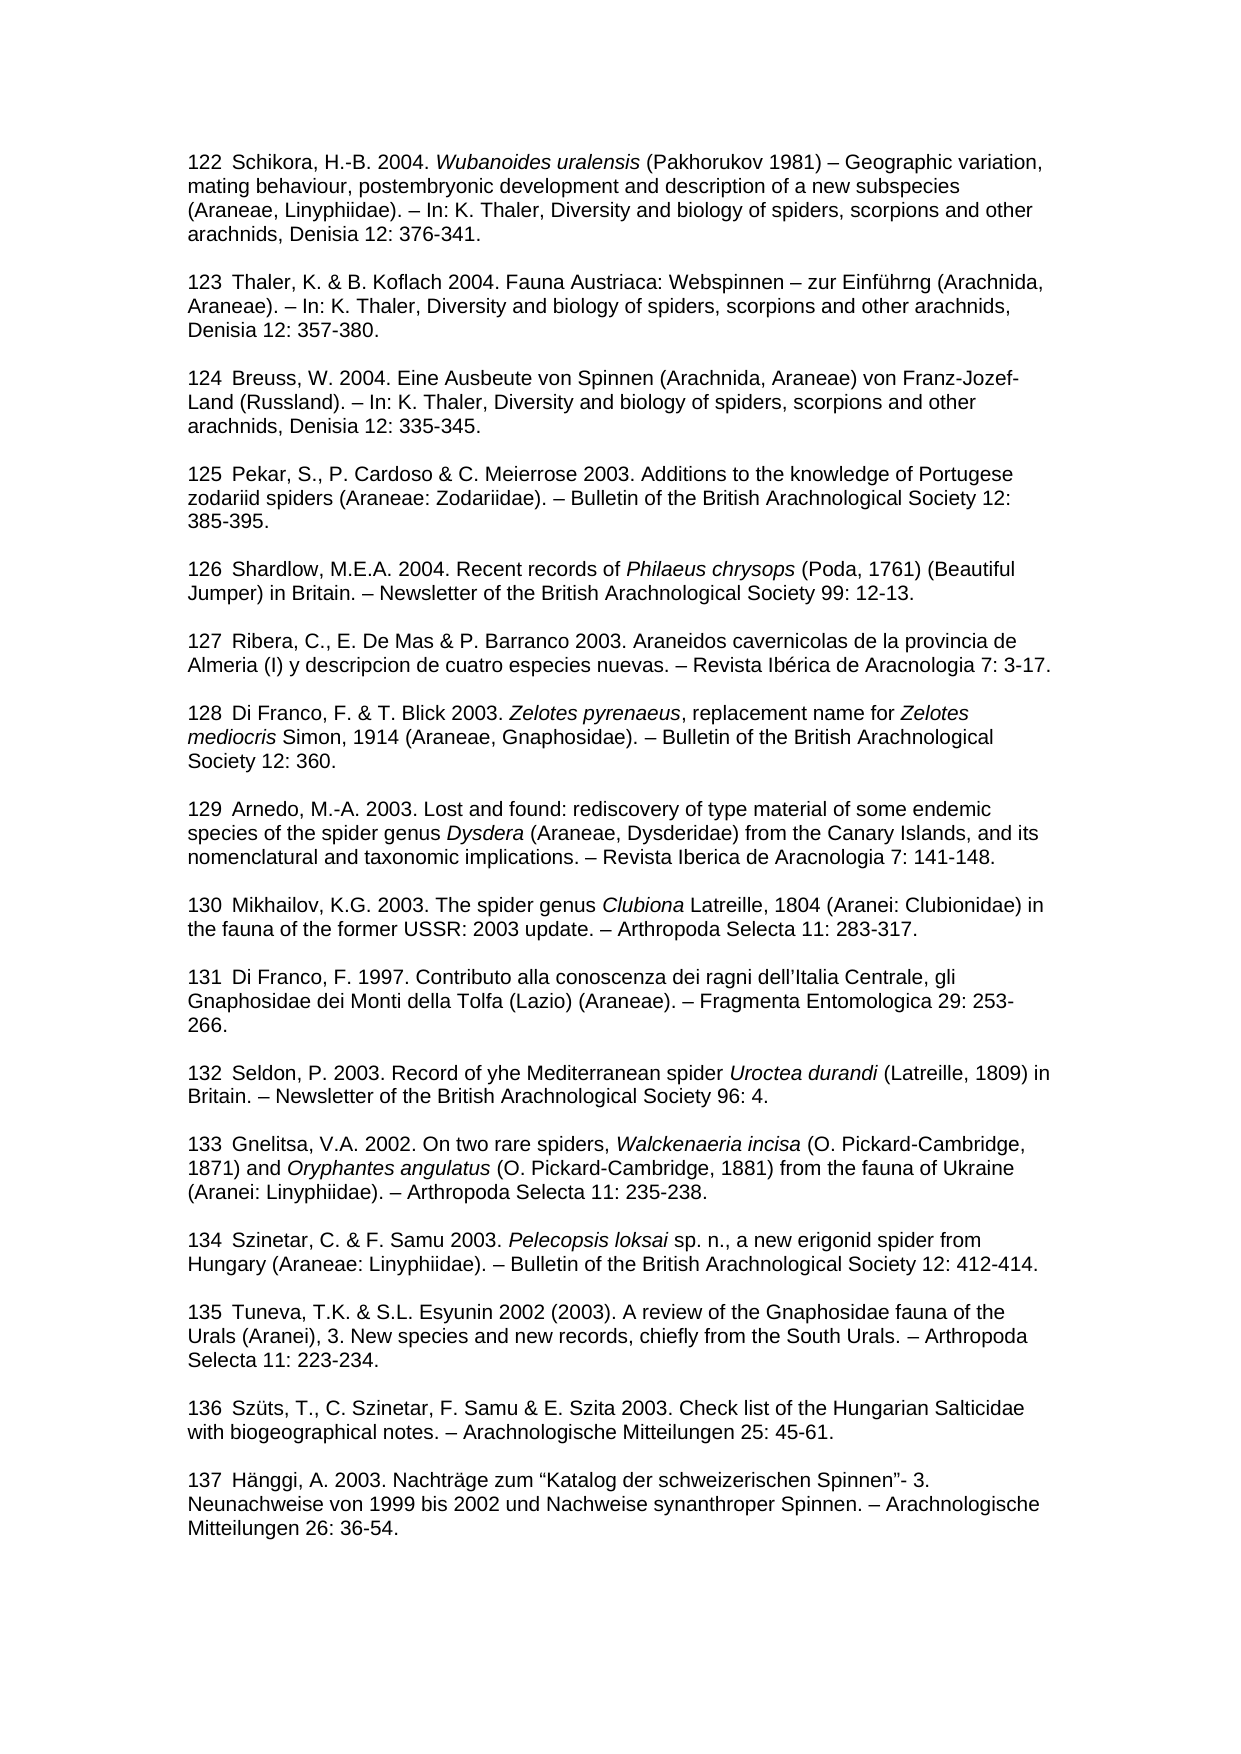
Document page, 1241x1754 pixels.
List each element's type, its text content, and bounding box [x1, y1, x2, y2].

text 128 Di Franco, F. & T. Blick 2003. Zelotes pyrenaeus, replacement name for Zelotes mediocris Simon, 1914 (Araneae, Gnaphosidae). – Bulletin of the British Arachnological Society 12: 360. [187, 701, 1053, 773]
text 129 Arnedo, M.-A. 2003. Lost and found: rediscovery of type material of some endemic species of the spider genus Dysdera (Araneae, Dysderidae) from the Canary Islands, and its nomenclatural and taxonomic implications. – Revista Iberica de Aracnologia 7: 141-148. [187, 797, 1053, 869]
text 133 Gnelitsa, V.A. 2002. On two rare spiders, Walckenaeria incisa (O. Pickard-Cambridge, 1871) and Oryphantes angulatus (O. Pickard-Cambridge, 1881) from the fauna of Ukraine (Aranei: Linyphiidae). – Arthropoda Selecta 11: 235-238. [187, 1132, 1053, 1204]
text 126 Shardlow, M.E.A. 2004. Recent records of Philaeus chrysops (Poda, 1761) (Beautiful Jumper) in Britain. – Newsletter of the British Arachnological Society 99: 12-13. [187, 557, 1053, 605]
text 136 Szüts, T., C. Szinetar, F. Samu & E. Szita 2003. Check list of the Hungarian Salticidae with biogeographical notes. – Arachnologische Mitteilungen 25: 45-61. [187, 1396, 1053, 1444]
text 132 Seldon, P. 2003. Record of yhe Mediterranean spider Uroctea durandi (Latreille, 1809) in Britain. – Newsletter of the British Arachnological Society 96: 4. [187, 1060, 1053, 1108]
text 137 Hänggi, A. 2003. Nachträge zum “Katalog der schweizerischen Spinnen”- 3. Neunachweise von 1999 bis 2002 und Nachweise synanthroper Spinnen. – Arachnologische Mitteilungen 26: 36-54. [187, 1468, 1053, 1539]
text 124 Breuss, W. 2004. Eine Ausbeute von Spinnen (Arachnida, Araneae) von Franz-Jozef-Land (Russland). – In: K. Thaler, Diversity and biology of spiders, scorpions and other arachnids, Denisia 12: 335-345. [187, 366, 1053, 437]
text 127 Ribera, C., E. De Mas & P. Barranco 2003. Araneidos cavernicolas de la provincia de Almeria (I) y descripcion de cuatro especies nuevas. – Revista Ibérica de Aracnologia 7: 3-17. [187, 629, 1053, 677]
text 125 Pekar, S., P. Cardoso & C. Meierrose 2003. Additions to the knowledge of Portugese zodariid spiders (Araneae: Zodariidae). – Bulletin of the British Arachnological Society 12: 385-395. [187, 461, 1053, 533]
text 130 Mikhailov, K.G. 2003. The spider genus Clubiona Latreille, 1804 (Aranei: Clubionidae) in the fauna of the former USSR: 2003 update. – Arthropoda Selecta 11: 283-317. [187, 893, 1053, 941]
text 122 Schikora, H.-B. 2004. Wubanoides uralensis (Pakhorukov 1981) – Geographic variation, mating behaviour, postembryonic development and description of a new subspecies (Araneae, Linyphiidae). – In: K. Thaler, Diversity and biology of spiders, scorpions and other arachnids, Denisia 12: 376-341. [187, 150, 1053, 246]
text 131 Di Franco, F. 1997. Contributo alla conoscenza dei ragni dell’Italia Centrale, gli Gnaphosidae dei Monti della Tolfa (Lazio) (Araneae). – Fragmenta Entomologica 29: 253-266. [187, 964, 1053, 1036]
text 135 Tuneva, T.K. & S.L. Esyunin 2002 (2003). A review of the Gnaphosidae fauna of the Urals (Aranei), 3. New species and new records, chiefly from the South Urals. – Arthropoda Selecta 11: 223-234. [187, 1300, 1053, 1372]
text 123 Thaler, K. & B. Koflach 2004. Fauna Austriaca: Webspinnen – zur Einführng (Arachnida, Araneae). – In: K. Thaler, Diversity and biology of spiders, scorpions and other arachnids, Denisia 12: 357-380. [187, 270, 1053, 342]
text 134 Szinetar, C. & F. Samu 2003. Pelecopsis loksai sp. n., a new erigonid spider from Hungary (Araneae: Linyphiidae). – Bulletin of the British Arachnological Society 12: 412-414. [187, 1228, 1053, 1276]
